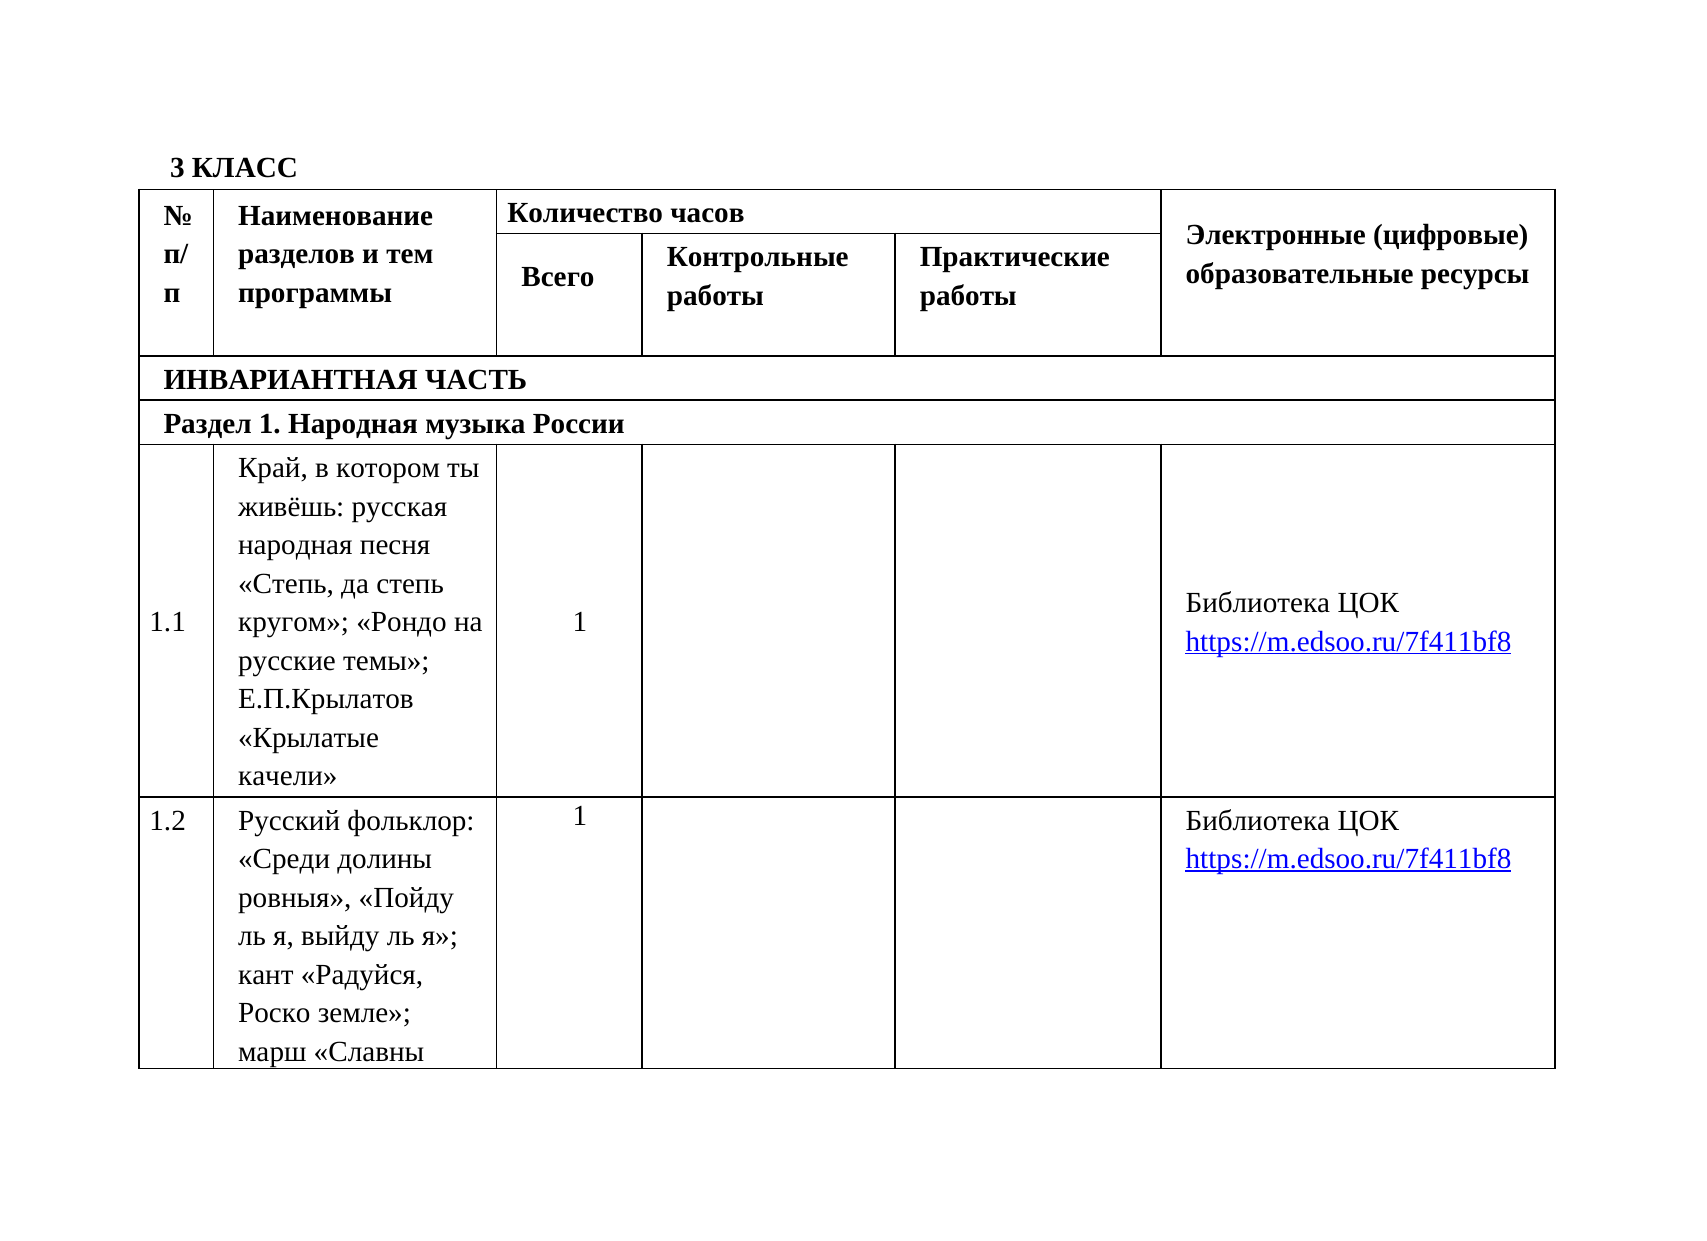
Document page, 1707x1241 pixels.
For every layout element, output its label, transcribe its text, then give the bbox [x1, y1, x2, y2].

table_cell [896, 798, 1160, 1067]
table_header Наименование разделов и тем программы [214, 190, 496, 355]
table_cell [643, 445, 894, 796]
table_cell Всего [497, 234, 641, 355]
table_cell ИНВАРИАНТНАЯ ЧАСТЬ [140, 357, 1554, 399]
table_cell Раздел 1. Народная музыка России [140, 401, 1554, 443]
table_cell Библиотека ЦОК https://m.edsoo.ru/7f411bf8 [1162, 445, 1554, 796]
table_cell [1162, 798, 1554, 1067]
table_cell [896, 445, 1160, 796]
table_cell [643, 798, 894, 1067]
table_cell Контрольные работы [643, 234, 894, 355]
table_cell 1 [497, 445, 641, 796]
table_cell 1 [497, 798, 641, 1067]
table_cell Практические работы [896, 234, 1160, 355]
table_cell 1.2 [140, 798, 213, 1067]
table_header Электронные (цифровые) образовательные ресурсы [1162, 190, 1554, 355]
text 3 КЛАСС [162, 150, 1557, 183]
table_cell Край, в котором ты живёшь: русская народная песня «Степь, да степь кругом»; «Рондо на русские темы»; Е.П.Крылатов «Крылатые качели» [214, 445, 496, 796]
table_header Количество часов [497, 190, 1160, 233]
table_header № п/п [140, 190, 213, 355]
table_cell 1.1 [140, 445, 213, 796]
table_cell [214, 798, 496, 1067]
